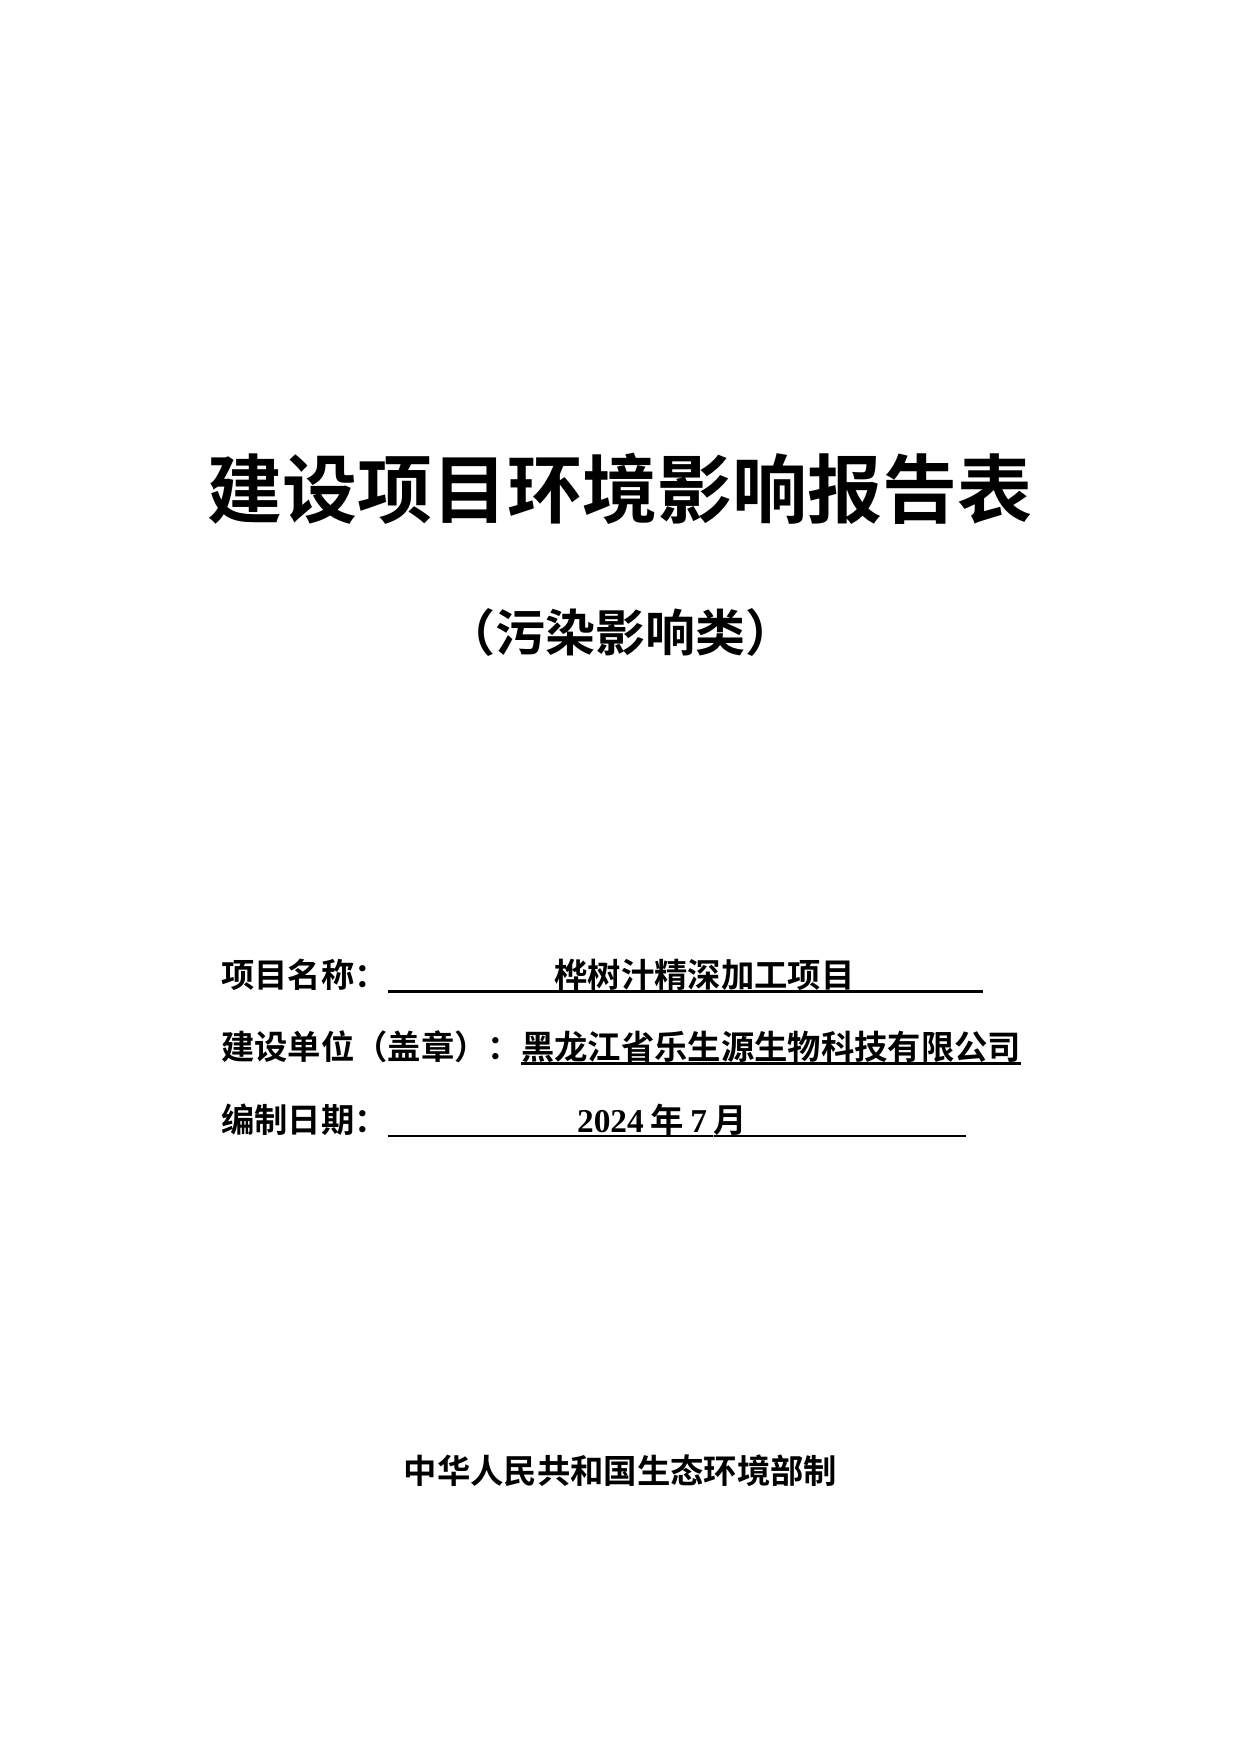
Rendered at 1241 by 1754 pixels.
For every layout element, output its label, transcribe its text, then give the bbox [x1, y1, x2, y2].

text 中华人民共和国生态环境部制 [187, 1441, 1053, 1493]
text 建设项目环境影响报告表 [187, 430, 1053, 539]
text 项目名称： 桦树汁精深加工项目 [187, 949, 1053, 997]
text 建设单位（盖章）：黑龙江省乐生源生物科技有限公司 [187, 1021, 1053, 1069]
text （污染影响类） [187, 593, 1053, 666]
text 编制日期： 2024年7月 [187, 1093, 1053, 1142]
